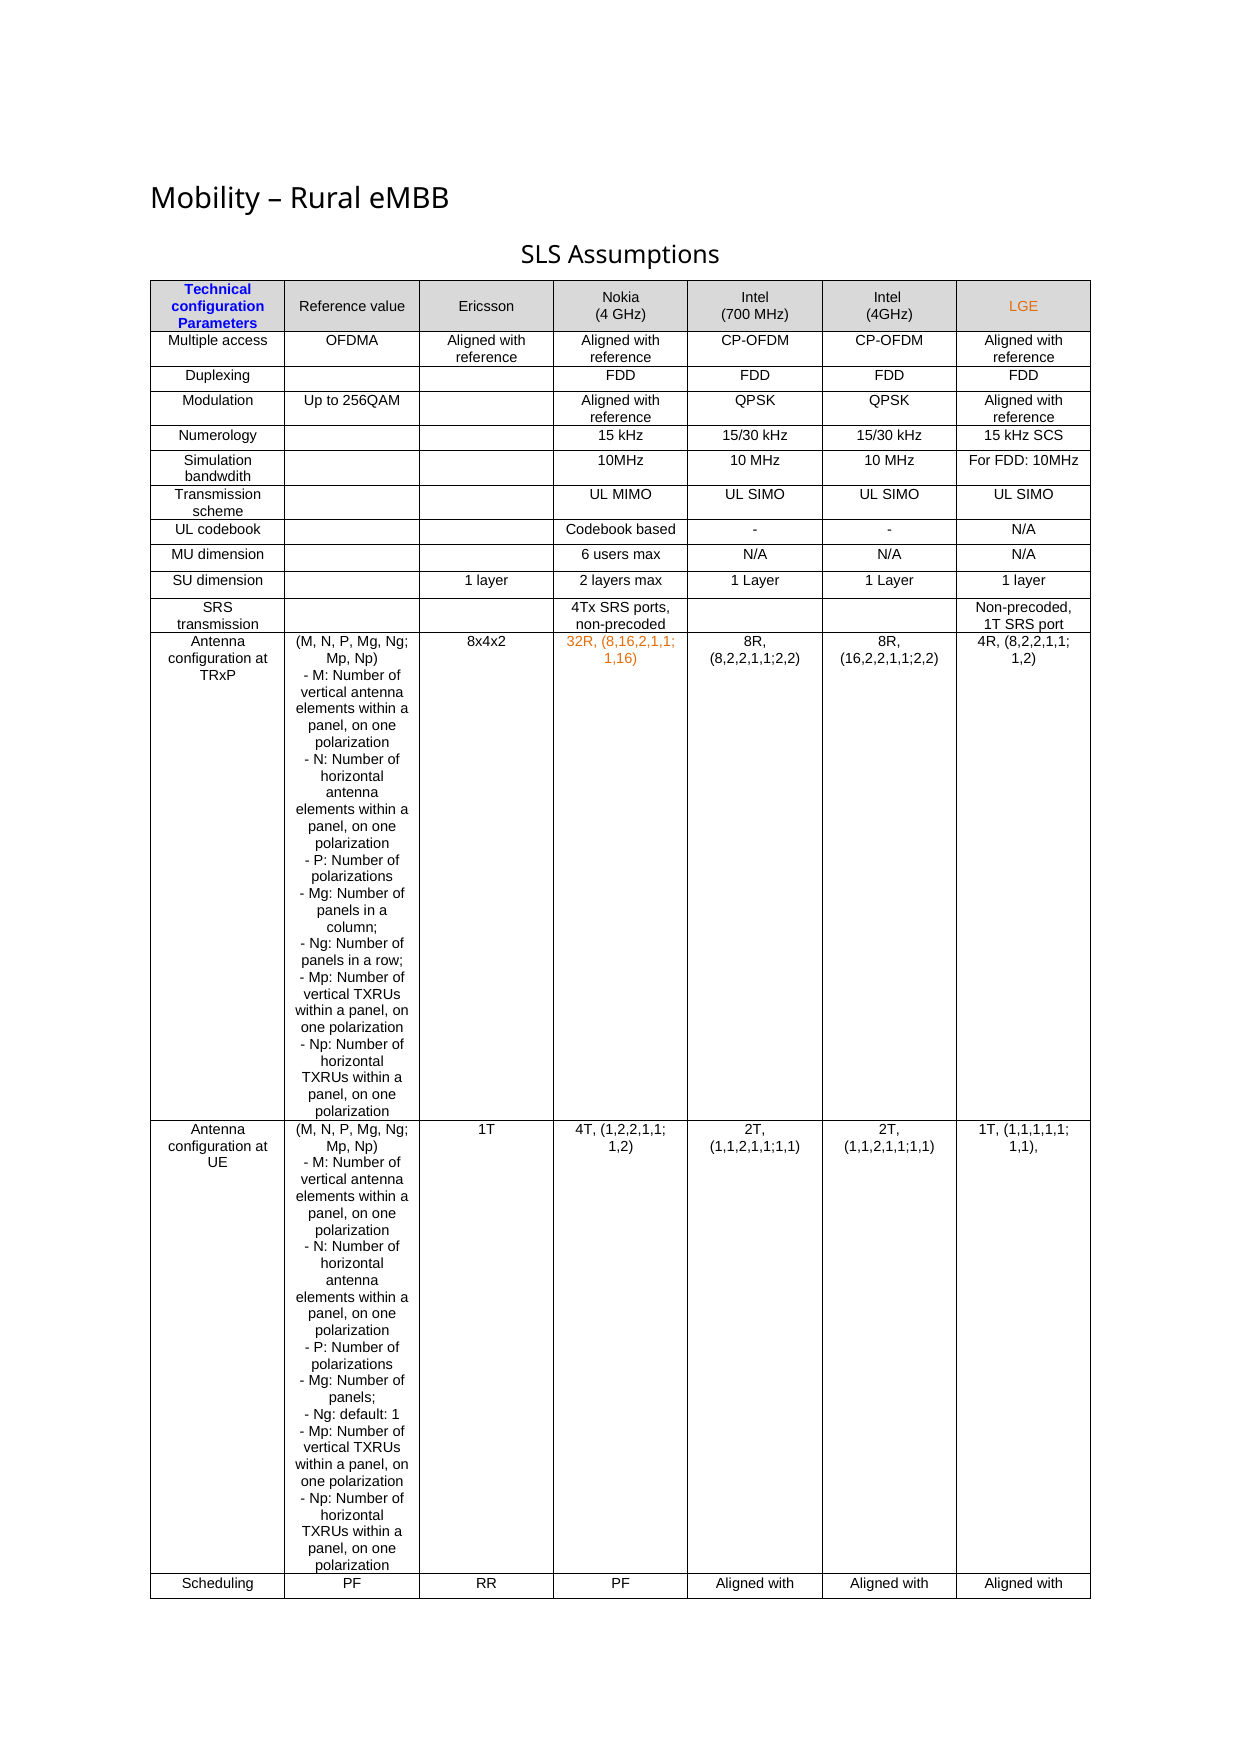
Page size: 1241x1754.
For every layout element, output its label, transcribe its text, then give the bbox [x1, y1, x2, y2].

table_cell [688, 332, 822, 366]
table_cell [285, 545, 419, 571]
subtitle Mobility – Rural eMBB [150, 177, 1090, 217]
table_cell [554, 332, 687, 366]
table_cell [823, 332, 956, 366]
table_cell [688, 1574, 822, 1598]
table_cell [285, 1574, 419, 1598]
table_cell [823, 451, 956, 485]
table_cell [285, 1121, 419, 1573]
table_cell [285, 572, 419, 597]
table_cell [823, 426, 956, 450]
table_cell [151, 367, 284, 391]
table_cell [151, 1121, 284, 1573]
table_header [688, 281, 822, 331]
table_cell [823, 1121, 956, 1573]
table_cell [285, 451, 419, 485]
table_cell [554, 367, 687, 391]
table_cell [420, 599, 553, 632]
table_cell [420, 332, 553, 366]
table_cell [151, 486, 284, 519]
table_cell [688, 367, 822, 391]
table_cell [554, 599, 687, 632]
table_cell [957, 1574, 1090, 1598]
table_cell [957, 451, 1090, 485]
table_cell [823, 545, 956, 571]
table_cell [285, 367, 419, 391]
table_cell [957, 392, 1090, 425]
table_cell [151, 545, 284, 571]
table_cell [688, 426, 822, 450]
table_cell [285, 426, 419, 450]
subtitle SLS Assumptions [150, 237, 1090, 271]
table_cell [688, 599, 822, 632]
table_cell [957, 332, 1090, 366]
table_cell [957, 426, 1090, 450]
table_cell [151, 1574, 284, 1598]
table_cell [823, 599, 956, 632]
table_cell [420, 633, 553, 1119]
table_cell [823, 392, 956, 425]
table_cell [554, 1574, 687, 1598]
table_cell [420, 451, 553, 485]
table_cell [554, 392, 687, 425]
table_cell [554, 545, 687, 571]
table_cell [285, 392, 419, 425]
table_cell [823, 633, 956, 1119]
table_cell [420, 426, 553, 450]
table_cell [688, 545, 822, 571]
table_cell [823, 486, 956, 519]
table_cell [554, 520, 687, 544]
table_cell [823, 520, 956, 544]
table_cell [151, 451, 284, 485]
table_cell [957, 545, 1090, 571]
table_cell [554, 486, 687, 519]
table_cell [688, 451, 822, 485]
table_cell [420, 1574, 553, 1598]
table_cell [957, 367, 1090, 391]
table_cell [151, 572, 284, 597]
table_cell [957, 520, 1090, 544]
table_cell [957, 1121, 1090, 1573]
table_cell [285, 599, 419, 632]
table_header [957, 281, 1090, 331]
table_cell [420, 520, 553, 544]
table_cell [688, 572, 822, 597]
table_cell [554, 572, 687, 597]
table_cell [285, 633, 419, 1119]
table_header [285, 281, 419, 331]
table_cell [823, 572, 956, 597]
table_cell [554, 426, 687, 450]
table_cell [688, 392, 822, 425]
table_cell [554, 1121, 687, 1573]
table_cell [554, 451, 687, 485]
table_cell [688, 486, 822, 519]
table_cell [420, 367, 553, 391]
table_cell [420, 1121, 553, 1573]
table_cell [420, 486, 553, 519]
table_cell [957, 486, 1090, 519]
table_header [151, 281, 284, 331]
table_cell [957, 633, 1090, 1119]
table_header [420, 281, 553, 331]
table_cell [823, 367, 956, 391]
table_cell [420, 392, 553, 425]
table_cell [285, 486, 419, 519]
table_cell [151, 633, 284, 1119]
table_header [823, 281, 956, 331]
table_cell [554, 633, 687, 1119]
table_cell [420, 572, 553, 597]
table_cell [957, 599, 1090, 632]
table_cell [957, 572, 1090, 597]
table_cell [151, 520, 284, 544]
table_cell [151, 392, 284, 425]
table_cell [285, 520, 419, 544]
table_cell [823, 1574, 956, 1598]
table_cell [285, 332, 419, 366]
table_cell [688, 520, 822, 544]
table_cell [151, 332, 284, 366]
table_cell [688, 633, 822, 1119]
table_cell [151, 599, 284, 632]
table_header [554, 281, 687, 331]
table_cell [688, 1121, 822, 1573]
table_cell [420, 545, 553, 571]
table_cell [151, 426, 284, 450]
